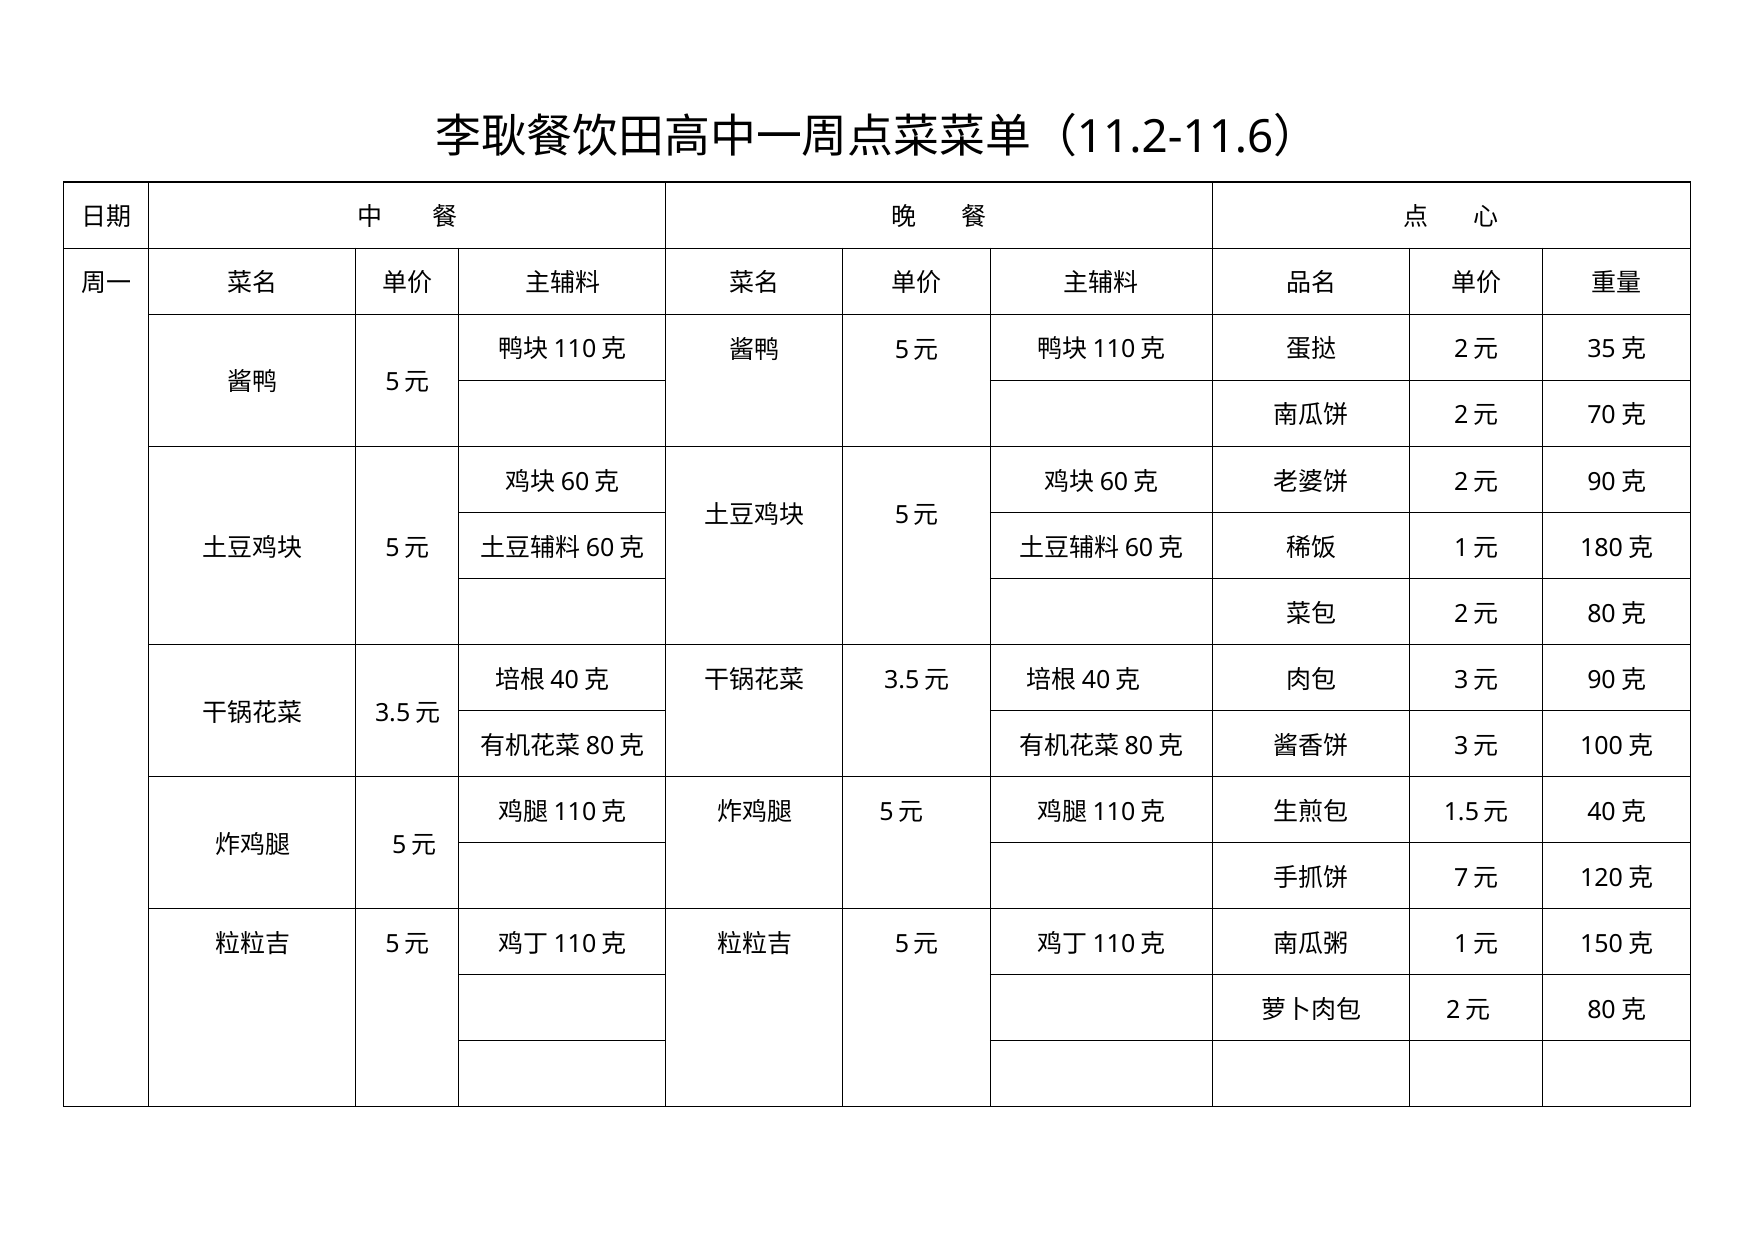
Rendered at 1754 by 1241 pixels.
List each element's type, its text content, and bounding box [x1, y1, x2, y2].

table_cell 2元 [1410, 381, 1542, 446]
table_cell 鸡腿110克 [459, 777, 665, 842]
table_cell 鸡块60克 [991, 447, 1212, 512]
table_cell 菜包 [1213, 579, 1409, 644]
table_cell [991, 1041, 1212, 1106]
table_header 晚 餐 [666, 183, 1212, 247]
table_cell 90克 [1543, 447, 1690, 512]
table_cell 鸭块110克 [991, 315, 1212, 379]
text 李耿餐饮田高中一周点菜菜单（11.2-11.6） [75, 84, 1679, 181]
table_cell 粒粒吉 [666, 909, 842, 1106]
table_cell [991, 975, 1212, 1040]
table_cell 单价 [1410, 249, 1542, 313]
table_cell 生煎包 [1213, 777, 1409, 842]
table_cell [459, 843, 665, 908]
table_cell 土豆辅料60克 [459, 513, 665, 578]
table_cell 120克 [1543, 843, 1690, 908]
table_cell 老婆饼 [1213, 447, 1409, 512]
table_cell 2元 [1410, 315, 1542, 379]
table_cell [459, 579, 665, 644]
table_cell [991, 843, 1212, 908]
table_cell 80克 [1543, 975, 1690, 1040]
table_cell 粒粒吉 [149, 909, 355, 1106]
table_cell 南瓜粥 [1213, 909, 1409, 974]
table_cell 5元 [843, 777, 990, 908]
table_cell 35克 [1543, 315, 1690, 379]
table_cell 1元 [1410, 513, 1542, 578]
table_cell 3.5元 [843, 645, 990, 776]
table_cell 培根40克 [991, 645, 1212, 710]
table_cell 鸡丁110克 [991, 909, 1212, 974]
table_cell 鸡丁110克 [459, 909, 665, 974]
table_cell 1.5元 [1410, 777, 1542, 842]
table_cell 单价 [843, 249, 990, 313]
table_cell 菜名 [149, 249, 355, 313]
table_cell 品名 [1213, 249, 1409, 313]
table_cell 2元 [1410, 975, 1542, 1040]
table_cell 单价 [356, 249, 458, 313]
table_cell [991, 381, 1212, 446]
table_cell 70克 [1543, 381, 1690, 446]
table_cell 80克 [1543, 579, 1690, 644]
table_cell 炸鸡腿 [666, 777, 842, 908]
table_cell 酱鸭 [149, 315, 355, 446]
table_cell 主辅料 [991, 249, 1212, 313]
table_cell 酱鸭 [666, 315, 842, 446]
table_cell 炸鸡腿 [149, 777, 355, 908]
table_cell 周一 [64, 249, 148, 1106]
table_cell [1410, 1041, 1542, 1106]
table_cell 5元 [356, 777, 458, 908]
table_cell 蛋挞 [1213, 315, 1409, 379]
table_cell 干锅花菜 [666, 645, 842, 776]
table_cell 主辅料 [459, 249, 665, 313]
table_cell 5元 [356, 447, 458, 644]
table_cell 培根40克 [459, 645, 665, 710]
table_cell 180克 [1543, 513, 1690, 578]
table_cell 南瓜饼 [1213, 381, 1409, 446]
table_cell 2元 [1410, 579, 1542, 644]
table_cell 3元 [1410, 645, 1542, 710]
table_cell [459, 975, 665, 1040]
table_cell 鸡腿110克 [991, 777, 1212, 842]
table_cell 干锅花菜 [149, 645, 355, 776]
table_cell 有机花菜80克 [459, 711, 665, 776]
table_cell 土豆鸡块 [149, 447, 355, 644]
table_header 点 心 [1213, 183, 1690, 247]
table_cell 2元 [1410, 447, 1542, 512]
table_cell 酱香饼 [1213, 711, 1409, 776]
table_cell [1213, 1041, 1409, 1106]
table_cell 3.5元 [356, 645, 458, 776]
table_cell [1543, 1041, 1690, 1106]
table_cell 鸡块60克 [459, 447, 665, 512]
table_cell 7元 [1410, 843, 1542, 908]
table_cell 稀饭 [1213, 513, 1409, 578]
table_cell 5元 [843, 315, 990, 446]
table_cell 40克 [1543, 777, 1690, 842]
table_cell 土豆辅料60克 [991, 513, 1212, 578]
table_header 日期 [64, 183, 148, 247]
table_cell 有机花菜80克 [991, 711, 1212, 776]
table_cell 重量 [1543, 249, 1690, 313]
table_cell 5元 [356, 909, 458, 1106]
table_cell 菜名 [666, 249, 842, 313]
table_cell 土豆鸡块 [666, 447, 842, 644]
table_cell 5元 [843, 909, 990, 1106]
table_cell 5元 [843, 447, 990, 644]
table_cell 100克 [1543, 711, 1690, 776]
table_cell 鸭块110克 [459, 315, 665, 379]
table_cell 90克 [1543, 645, 1690, 710]
table_cell [459, 1041, 665, 1106]
table_cell 150克 [1543, 909, 1690, 974]
table_cell 手抓饼 [1213, 843, 1409, 908]
table_cell 3元 [1410, 711, 1542, 776]
table_cell 肉包 [1213, 645, 1409, 710]
table_cell [991, 579, 1212, 644]
table_cell 5元 [356, 315, 458, 446]
table_cell 萝卜肉包 [1213, 975, 1409, 1040]
table_cell [459, 381, 665, 446]
table_header 中 餐 [149, 183, 665, 247]
table_cell 1元 [1410, 909, 1542, 974]
